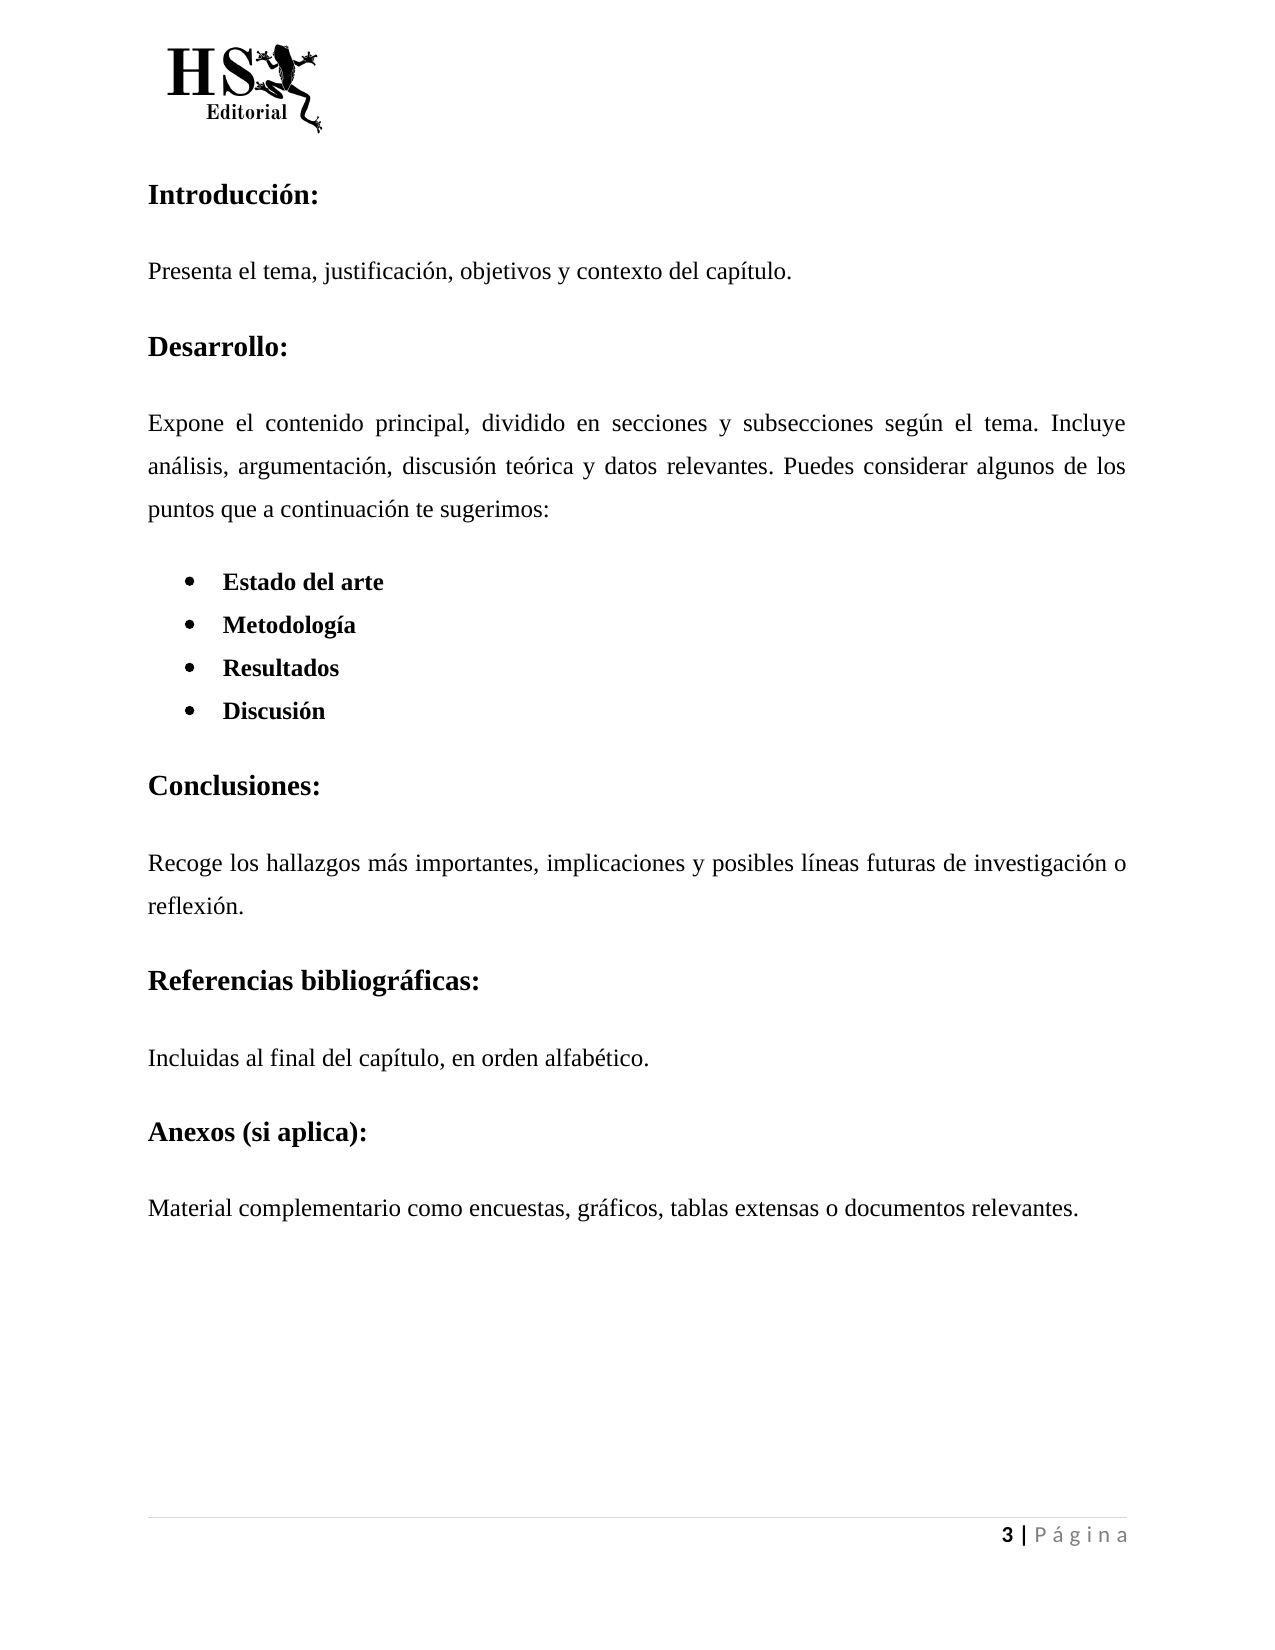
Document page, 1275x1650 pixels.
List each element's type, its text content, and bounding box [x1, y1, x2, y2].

text Presenta el tema, justificación, objetivos y contexto del capítulo. [148, 256, 1127, 285]
text Recoge los hallazgos más importantes, implicaciones y posibles líneas futuras de investigación o reflexión. [148, 848, 1127, 920]
list Metodología [185, 610, 1127, 638]
text Anexos (si aplica): [148, 1115, 1127, 1147]
text Material complementario como encuestas, gráficos, tablas extensas o documentos relevantes. [148, 1193, 1127, 1221]
list Resultados [185, 653, 1127, 682]
text Conclusiones: [148, 768, 1127, 802]
list Estado del arte [185, 567, 1127, 595]
picture [146, 31, 339, 140]
text Referencias bibliográficas: [148, 963, 1127, 997]
list Discusión [185, 696, 1127, 725]
text Incluidas al final del capítulo, en orden alfabético. [148, 1043, 1127, 1071]
text Expone el contenido principal, dividido en secciones y subsecciones según el tema. Incluye análisis, argumentación, discusión teórica y datos relevantes. Puedes considerar algunos de los puntos que a continuación te sugerimos: [148, 408, 1127, 523]
text Introducción: [148, 177, 1127, 210]
text Desarrollo: [148, 329, 1127, 362]
